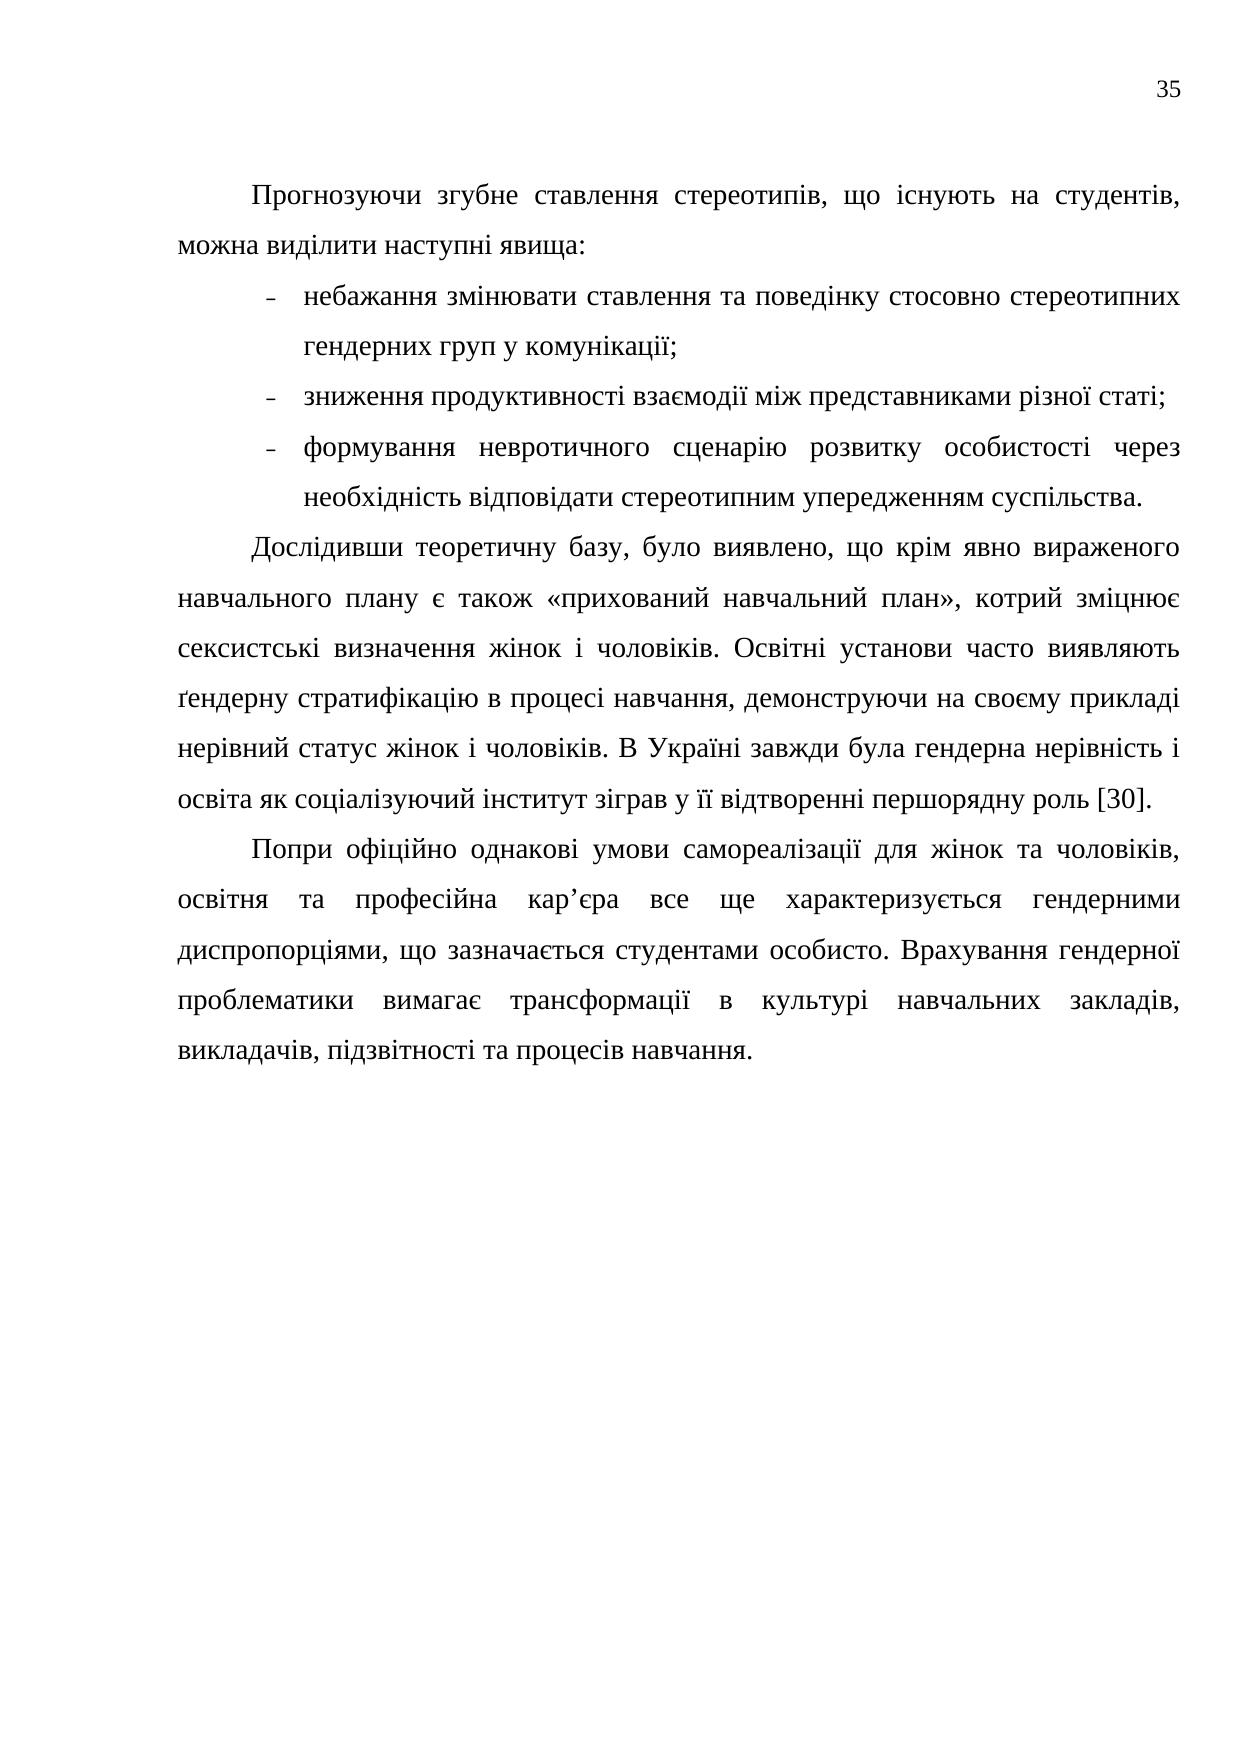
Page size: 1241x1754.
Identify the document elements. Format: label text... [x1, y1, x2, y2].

text Попри офіційно однакові умови самореалізації для жінок та чоловіків, освітня та професійна кар’єра все ще характеризується гендерними диспропорціями, що зазначається студентами особисто. Врахування гендерної проблематики вимагає трансформації в культурі навчальних закладів, викладачів, підзвітності та процесів навчання. [177, 831, 1181, 1066]
text Дослідивши теоретичну базу, було виявлено, що крім явно вираженого навчального плану є також «прихований навчальний план», котрий зміцнює сексистські визначення жінок і чоловіків. Освітні установи часто виявляють ґендерну стратифікацію в процесі навчання, демонструючи на своєму прикладі нерівний статус жінок і чоловіків. В Україні завжди була гендерна нерівність і освіта як соціалізуючий інститут зіграв у її відтворенні першорядну роль [30]. [177, 529, 1181, 814]
list небажання змінювати ставлення та поведінку стосовно стереотипних гендерних груп у комунікації; [266, 278, 1181, 362]
list формування невротичного сценарію розвитку особистості через необхідність відповідати стереотипним упередженням суспільства. [266, 429, 1181, 513]
text Прогнозуючи згубне ставлення стереотипів, що існують на студентів, можна виділити наступні явища: [177, 177, 1181, 261]
list зниження продуктивності взаємодії між представниками різної статі; [266, 378, 1181, 412]
